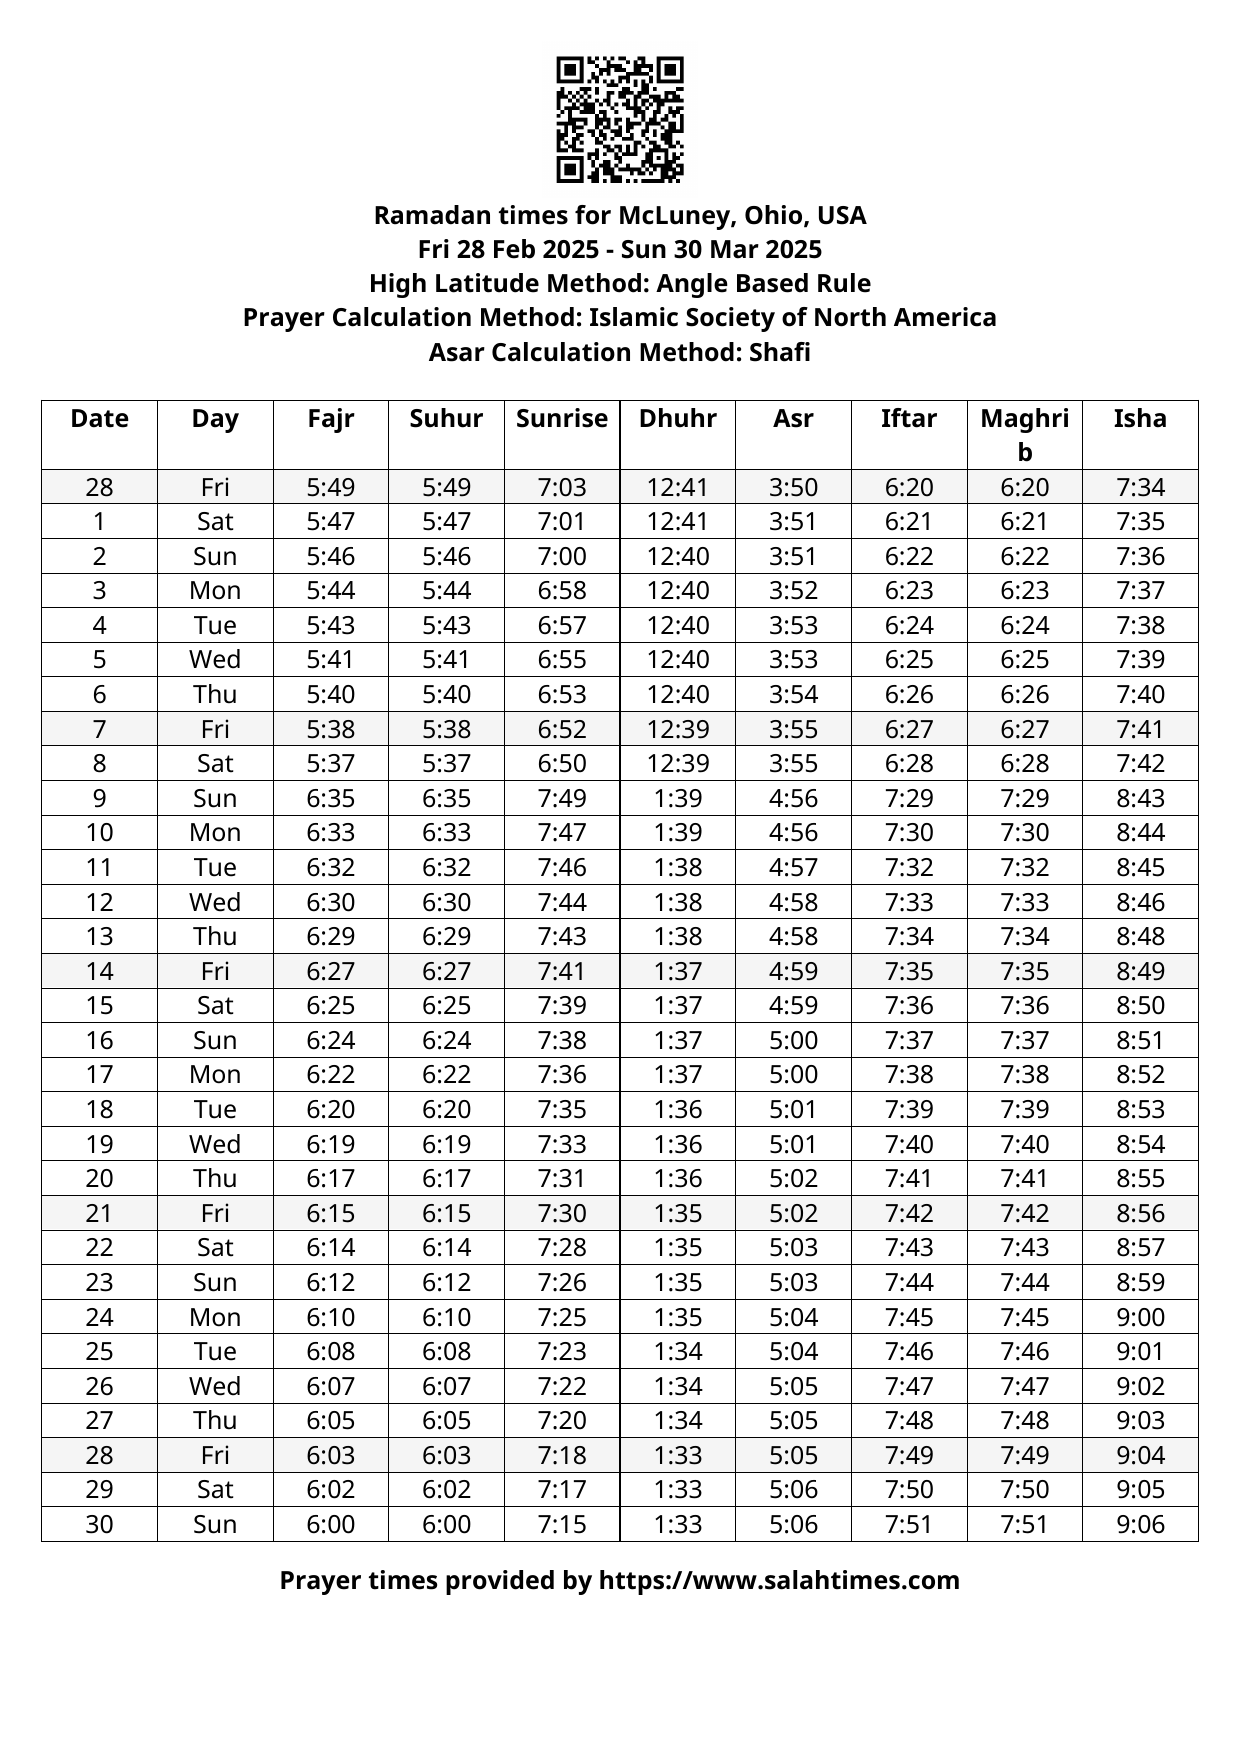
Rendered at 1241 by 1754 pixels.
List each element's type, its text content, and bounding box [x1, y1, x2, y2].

table_cell 6:08 [389, 1334, 504, 1368]
table_cell Sun [158, 1507, 273, 1541]
table_cell 5:01 [736, 1092, 851, 1126]
table_cell 7:36 [505, 1058, 619, 1091]
table_cell 6:26 [968, 677, 1082, 711]
table_cell 1:33 [621, 1507, 735, 1541]
table_cell 7:23 [505, 1334, 619, 1368]
table_cell 6:27 [968, 712, 1082, 745]
table_cell 6:02 [389, 1473, 504, 1506]
table_cell 7:50 [852, 1473, 967, 1506]
table_cell 7:26 [505, 1265, 619, 1299]
table_cell 6:52 [505, 712, 619, 745]
table_cell 7:30 [852, 816, 967, 849]
table_cell 7:49 [968, 1438, 1082, 1472]
table_cell 6:29 [389, 919, 504, 953]
table_cell Mon [158, 1058, 273, 1091]
table_cell Tue [158, 850, 273, 884]
table_cell 1:37 [621, 1023, 735, 1057]
table_cell 12:40 [621, 643, 735, 676]
table_cell 7:47 [968, 1369, 1082, 1402]
table_cell 6:24 [389, 1023, 504, 1057]
table_cell 6:22 [389, 1058, 504, 1091]
table_cell 9:05 [1083, 1473, 1198, 1506]
table_cell 5:38 [389, 712, 504, 745]
table_cell 7:44 [852, 1265, 967, 1299]
table_cell 1:34 [621, 1369, 735, 1402]
table_header Day [158, 401, 273, 469]
table_cell 5:03 [736, 1231, 851, 1264]
table_cell 7:40 [968, 1127, 1082, 1160]
table_cell 4:57 [736, 850, 851, 884]
table_cell 6 [42, 677, 157, 711]
table_cell 9:06 [1083, 1507, 1198, 1541]
table_cell 7:28 [505, 1231, 619, 1264]
text Asar Calculation Method: Shafi [42, 334, 1198, 368]
text High Latitude Method: Angle Based Rule [42, 266, 1198, 300]
table_cell 13 [42, 919, 157, 953]
table_cell 9:01 [1083, 1334, 1198, 1368]
table_cell 6:24 [274, 1023, 388, 1057]
table_cell 5:44 [389, 574, 504, 607]
table_cell 12:39 [621, 746, 735, 780]
table_cell 7:22 [505, 1369, 619, 1402]
table_cell 7:37 [852, 1023, 967, 1057]
table_cell 1:38 [621, 850, 735, 884]
table_cell 9 [42, 781, 157, 814]
table_cell 7:34 [852, 919, 967, 953]
table_cell 7:48 [968, 1404, 1082, 1437]
table_header Iftar [852, 401, 967, 469]
table_cell Sat [158, 1473, 273, 1506]
table_cell 5:47 [274, 504, 388, 538]
table_cell 8 [42, 746, 157, 780]
table_cell 6:22 [274, 1058, 388, 1091]
table_cell Sat [158, 1231, 273, 1264]
table_cell 7:35 [505, 1092, 619, 1126]
table_cell Thu [158, 1404, 273, 1437]
table_cell 5:04 [736, 1300, 851, 1333]
table_cell 8:55 [1083, 1161, 1198, 1195]
table_cell 6:03 [274, 1438, 388, 1472]
table_cell 4:56 [736, 816, 851, 849]
table_cell 7:49 [505, 781, 619, 814]
table_cell 6:10 [274, 1300, 388, 1333]
table_cell 5:40 [274, 677, 388, 711]
table_cell 7:47 [505, 816, 619, 849]
table_cell Thu [158, 1161, 273, 1195]
table_cell 5:37 [389, 746, 504, 780]
table_cell 1:33 [621, 1438, 735, 1472]
table_cell 7:31 [505, 1161, 619, 1195]
table_cell 7:39 [1083, 643, 1198, 676]
table_cell 21 [42, 1196, 157, 1229]
table_cell 5:00 [736, 1058, 851, 1091]
table_cell 10 [42, 816, 157, 849]
table_cell 8:53 [1083, 1092, 1198, 1126]
table_cell 3 [42, 574, 157, 607]
table_cell 6:27 [852, 712, 967, 745]
table_cell 6:30 [274, 885, 388, 918]
table_cell 5:03 [736, 1265, 851, 1299]
table_cell 4:59 [736, 989, 851, 1022]
table_header Sunrise [505, 401, 619, 469]
table_cell 6:20 [968, 470, 1082, 503]
table_cell 9:03 [1083, 1404, 1198, 1437]
table_cell 6:19 [389, 1127, 504, 1160]
table_cell 7:43 [852, 1231, 967, 1264]
table_cell Sun [158, 1023, 273, 1057]
table_cell 7:30 [968, 816, 1082, 849]
table_cell 6:15 [274, 1196, 388, 1229]
table_cell 7:43 [968, 1231, 1082, 1264]
table_header Maghrib [968, 401, 1082, 469]
table_cell 7:50 [968, 1473, 1082, 1506]
table_cell 7:42 [1083, 746, 1198, 780]
table_cell 28 [42, 470, 157, 503]
table_header Dhuhr [621, 401, 735, 469]
table_cell 6:08 [274, 1334, 388, 1368]
table_cell 30 [42, 1507, 157, 1541]
table_cell Mon [158, 816, 273, 849]
table_cell 6:24 [968, 608, 1082, 642]
table_cell 7:03 [505, 470, 619, 503]
table_cell 7:41 [968, 1161, 1082, 1195]
table_cell 7:48 [852, 1404, 967, 1437]
table_cell 1:33 [621, 1473, 735, 1506]
table_cell 5:43 [389, 608, 504, 642]
table_cell 6:22 [968, 539, 1082, 572]
table_cell Sun [158, 781, 273, 814]
table_cell 12:41 [621, 470, 735, 503]
table_cell 7:44 [968, 1265, 1082, 1299]
table_cell 8:44 [1083, 816, 1198, 849]
table_cell 5:41 [389, 643, 504, 676]
table_cell 1:34 [621, 1404, 735, 1437]
table_cell 7:37 [968, 1023, 1082, 1057]
table_cell 6:14 [274, 1231, 388, 1264]
table_cell 7:35 [968, 954, 1082, 987]
table_cell 7:18 [505, 1438, 619, 1472]
table_cell 6:33 [389, 816, 504, 849]
table_cell 7:51 [968, 1507, 1082, 1541]
table_cell 6:24 [852, 608, 967, 642]
table_cell 7:01 [505, 504, 619, 538]
table_cell 1:34 [621, 1334, 735, 1368]
table_cell 7:44 [505, 885, 619, 918]
table_cell 6:07 [389, 1369, 504, 1402]
table_cell 5:41 [274, 643, 388, 676]
table_cell Fri [158, 1196, 273, 1229]
table_cell 9:04 [1083, 1438, 1198, 1472]
table_cell 7:40 [852, 1127, 967, 1160]
table_cell 6:15 [389, 1196, 504, 1229]
table_cell 6:30 [389, 885, 504, 918]
table_cell 3:53 [736, 643, 851, 676]
table_cell 7:35 [852, 954, 967, 987]
table_cell 6:20 [852, 470, 967, 503]
table_cell 7:38 [968, 1058, 1082, 1091]
table_cell 6:12 [274, 1265, 388, 1299]
table_cell 7:37 [1083, 574, 1198, 607]
table_cell 7:38 [505, 1023, 619, 1057]
table_cell 5:00 [736, 1023, 851, 1057]
table_cell 1:35 [621, 1231, 735, 1264]
table_cell 24 [42, 1300, 157, 1333]
table_cell 6:25 [274, 989, 388, 1022]
table_cell 5:37 [274, 746, 388, 780]
table_cell 6:50 [505, 746, 619, 780]
table_cell 3:54 [736, 677, 851, 711]
table_cell 6:21 [852, 504, 967, 538]
table_cell 5:05 [736, 1404, 851, 1437]
table_cell 1:38 [621, 885, 735, 918]
table_cell 7:25 [505, 1300, 619, 1333]
table_cell 6:29 [274, 919, 388, 953]
table_cell 5:46 [274, 539, 388, 572]
table_cell 8:46 [1083, 885, 1198, 918]
table_cell 28 [42, 1438, 157, 1472]
table_cell 12:40 [621, 539, 735, 572]
table_cell 9:02 [1083, 1369, 1198, 1402]
table_cell 7:51 [852, 1507, 967, 1541]
table_cell 6:55 [505, 643, 619, 676]
table_cell 7:32 [852, 850, 967, 884]
table_cell 1:36 [621, 1127, 735, 1160]
table_cell 7:29 [968, 781, 1082, 814]
table_cell 7:36 [968, 989, 1082, 1022]
table_cell 5:05 [736, 1369, 851, 1402]
table_cell 5:01 [736, 1127, 851, 1160]
table_cell 7:39 [505, 989, 619, 1022]
table_cell Sat [158, 989, 273, 1022]
table_cell Fri [158, 470, 273, 503]
table_cell 7:30 [505, 1196, 619, 1229]
table_cell 7:38 [852, 1058, 967, 1091]
table_cell Sat [158, 504, 273, 538]
table_cell 12:40 [621, 608, 735, 642]
table_cell 7:39 [852, 1092, 967, 1126]
table_cell 7:41 [852, 1161, 967, 1195]
table_cell 15 [42, 989, 157, 1022]
table_cell 29 [42, 1473, 157, 1506]
table_cell 6:05 [274, 1404, 388, 1437]
table_cell 20 [42, 1161, 157, 1195]
table_cell 9:00 [1083, 1300, 1198, 1333]
table_cell 7:33 [852, 885, 967, 918]
table_cell 5:43 [274, 608, 388, 642]
table_cell 6:57 [505, 608, 619, 642]
table_cell 7:46 [505, 850, 619, 884]
table_cell 4:59 [736, 954, 851, 987]
table_cell 12:40 [621, 574, 735, 607]
table_cell Thu [158, 919, 273, 953]
table_header Isha [1083, 401, 1198, 469]
table_cell 23 [42, 1265, 157, 1299]
table_cell 3:53 [736, 608, 851, 642]
table_cell 6:25 [852, 643, 967, 676]
table_cell 7:42 [852, 1196, 967, 1229]
table_cell 8:54 [1083, 1127, 1198, 1160]
table_header Date [42, 401, 157, 469]
table_cell 8:56 [1083, 1196, 1198, 1229]
table_cell 5:47 [389, 504, 504, 538]
table_cell 7:20 [505, 1404, 619, 1437]
table_cell 6:19 [274, 1127, 388, 1160]
table_cell Tue [158, 1092, 273, 1126]
table_cell 1:37 [621, 954, 735, 987]
table_cell 7:34 [1083, 470, 1198, 503]
table_cell Fri [158, 954, 273, 987]
table_cell 5:02 [736, 1161, 851, 1195]
text Prayer times provided by https://www.salahtimes.com [42, 1563, 1198, 1597]
table_cell 4:58 [736, 919, 851, 953]
table_cell 19 [42, 1127, 157, 1160]
table_cell 7:34 [968, 919, 1082, 953]
table_cell 5:44 [274, 574, 388, 607]
table_cell 5:38 [274, 712, 388, 745]
table_cell 7:43 [505, 919, 619, 953]
table_cell 6:20 [389, 1092, 504, 1126]
table_cell 1:38 [621, 919, 735, 953]
table_cell 8:59 [1083, 1265, 1198, 1299]
table_cell 6:28 [968, 746, 1082, 780]
table_cell 6:22 [852, 539, 967, 572]
table_cell 3:50 [736, 470, 851, 503]
table_cell 6:35 [274, 781, 388, 814]
table_cell 7:33 [968, 885, 1082, 918]
table_cell 3:52 [736, 574, 851, 607]
table_cell 7:49 [852, 1438, 967, 1472]
table_cell 22 [42, 1231, 157, 1264]
table_cell 2 [42, 539, 157, 572]
table_cell 7:41 [1083, 712, 1198, 745]
table_cell 12:39 [621, 712, 735, 745]
table_cell 6:27 [274, 954, 388, 987]
table_cell Wed [158, 885, 273, 918]
table_cell 6:25 [389, 989, 504, 1022]
table_cell 7:32 [968, 850, 1082, 884]
table_cell 6:10 [389, 1300, 504, 1333]
table_cell 6:25 [968, 643, 1082, 676]
table_cell 6:26 [852, 677, 967, 711]
table_cell 6:12 [389, 1265, 504, 1299]
table_cell 6:32 [389, 850, 504, 884]
table_cell Fri [158, 1438, 273, 1472]
table_cell Mon [158, 574, 273, 607]
table_cell 7:38 [1083, 608, 1198, 642]
table_cell 6:17 [389, 1161, 504, 1195]
table_cell 1:35 [621, 1196, 735, 1229]
table_cell 12 [42, 885, 157, 918]
table_cell 6:05 [389, 1404, 504, 1437]
table_cell 11 [42, 850, 157, 884]
table_cell 1:37 [621, 989, 735, 1022]
table_cell 6:23 [852, 574, 967, 607]
table_cell 12:40 [621, 677, 735, 711]
picture [542, 41, 699, 198]
table_cell 7:35 [1083, 504, 1198, 538]
table_cell 12:41 [621, 504, 735, 538]
table_cell 6:58 [505, 574, 619, 607]
table_cell 7:36 [1083, 539, 1198, 572]
table_cell 14 [42, 954, 157, 987]
table_cell 7:17 [505, 1473, 619, 1506]
table_cell 3:55 [736, 712, 851, 745]
table_cell 5:04 [736, 1334, 851, 1368]
table_cell 7 [42, 712, 157, 745]
table_cell 8:45 [1083, 850, 1198, 884]
table_cell 5:49 [274, 470, 388, 503]
table_cell 7:46 [852, 1334, 967, 1368]
table_cell 6:27 [389, 954, 504, 987]
table_cell 8:57 [1083, 1231, 1198, 1264]
table_cell 5:46 [389, 539, 504, 572]
table_cell 7:36 [852, 989, 967, 1022]
table_cell 6:20 [274, 1092, 388, 1126]
table_cell 3:51 [736, 504, 851, 538]
table_cell 5:40 [389, 677, 504, 711]
table_cell 25 [42, 1334, 157, 1368]
table_cell 7:29 [852, 781, 967, 814]
table_cell 4:56 [736, 781, 851, 814]
table_cell 7:42 [968, 1196, 1082, 1229]
table_cell 6:07 [274, 1369, 388, 1402]
table_cell 26 [42, 1369, 157, 1402]
table_cell 5:06 [736, 1473, 851, 1506]
table_cell 7:33 [505, 1127, 619, 1160]
table_cell Wed [158, 1127, 273, 1160]
table_cell 6:33 [274, 816, 388, 849]
table_cell 7:47 [852, 1369, 967, 1402]
table_cell 1:39 [621, 781, 735, 814]
table_cell 1 [42, 504, 157, 538]
table_cell Sat [158, 746, 273, 780]
table_cell Tue [158, 1334, 273, 1368]
table_cell Thu [158, 677, 273, 711]
table_cell 7:45 [852, 1300, 967, 1333]
table_header Suhur [389, 401, 504, 469]
text Prayer Calculation Method: Islamic Society of North America [42, 300, 1198, 334]
table_cell 8:51 [1083, 1023, 1198, 1057]
table_cell 6:14 [389, 1231, 504, 1264]
table_cell 1:37 [621, 1058, 735, 1091]
table_cell 4:58 [736, 885, 851, 918]
table_cell 6:35 [389, 781, 504, 814]
table_cell 5:05 [736, 1438, 851, 1472]
table_cell 1:36 [621, 1092, 735, 1126]
table_cell 8:48 [1083, 919, 1198, 953]
table_header Fajr [274, 401, 388, 469]
table_cell 8:43 [1083, 781, 1198, 814]
table_cell 7:46 [968, 1334, 1082, 1368]
table_cell Wed [158, 1369, 273, 1402]
table_cell 6:53 [505, 677, 619, 711]
table_cell 6:23 [968, 574, 1082, 607]
table_cell Sun [158, 539, 273, 572]
table_cell Fri [158, 712, 273, 745]
table_cell 16 [42, 1023, 157, 1057]
table_cell 3:55 [736, 746, 851, 780]
table_cell 6:02 [274, 1473, 388, 1506]
table_cell 6:28 [852, 746, 967, 780]
table_cell 6:32 [274, 850, 388, 884]
table_cell 27 [42, 1404, 157, 1437]
table_cell 7:40 [1083, 677, 1198, 711]
table_cell 6:17 [274, 1161, 388, 1195]
table_cell 1:35 [621, 1300, 735, 1333]
table_cell 1:36 [621, 1161, 735, 1195]
table_cell 18 [42, 1092, 157, 1126]
table_cell 4 [42, 608, 157, 642]
table_cell 1:39 [621, 816, 735, 849]
table_cell 5:02 [736, 1196, 851, 1229]
table_cell 6:21 [968, 504, 1082, 538]
table_cell 7:41 [505, 954, 619, 987]
table_cell 8:50 [1083, 989, 1198, 1022]
table_cell Sun [158, 1265, 273, 1299]
table_cell 5:49 [389, 470, 504, 503]
table_cell Wed [158, 643, 273, 676]
table_cell 3:51 [736, 539, 851, 572]
table_header Asr [736, 401, 851, 469]
table_cell 8:49 [1083, 954, 1198, 987]
table_cell 8:52 [1083, 1058, 1198, 1091]
table_cell 5 [42, 643, 157, 676]
table_cell 6:03 [389, 1438, 504, 1472]
table_cell 6:00 [274, 1507, 388, 1541]
text Fri 28 Feb 2025 - Sun 30 Mar 2025 [42, 232, 1198, 266]
table_cell 5:06 [736, 1507, 851, 1541]
table_cell 17 [42, 1058, 157, 1091]
text Ramadan times for McLuney, Ohio, USA [42, 198, 1198, 232]
table_cell Mon [158, 1300, 273, 1333]
table_cell 7:00 [505, 539, 619, 572]
table_cell Tue [158, 608, 273, 642]
table_cell 7:45 [968, 1300, 1082, 1333]
table_cell 7:39 [968, 1092, 1082, 1126]
table_cell 6:00 [389, 1507, 504, 1541]
table_cell 7:15 [505, 1507, 619, 1541]
table_cell 1:35 [621, 1265, 735, 1299]
